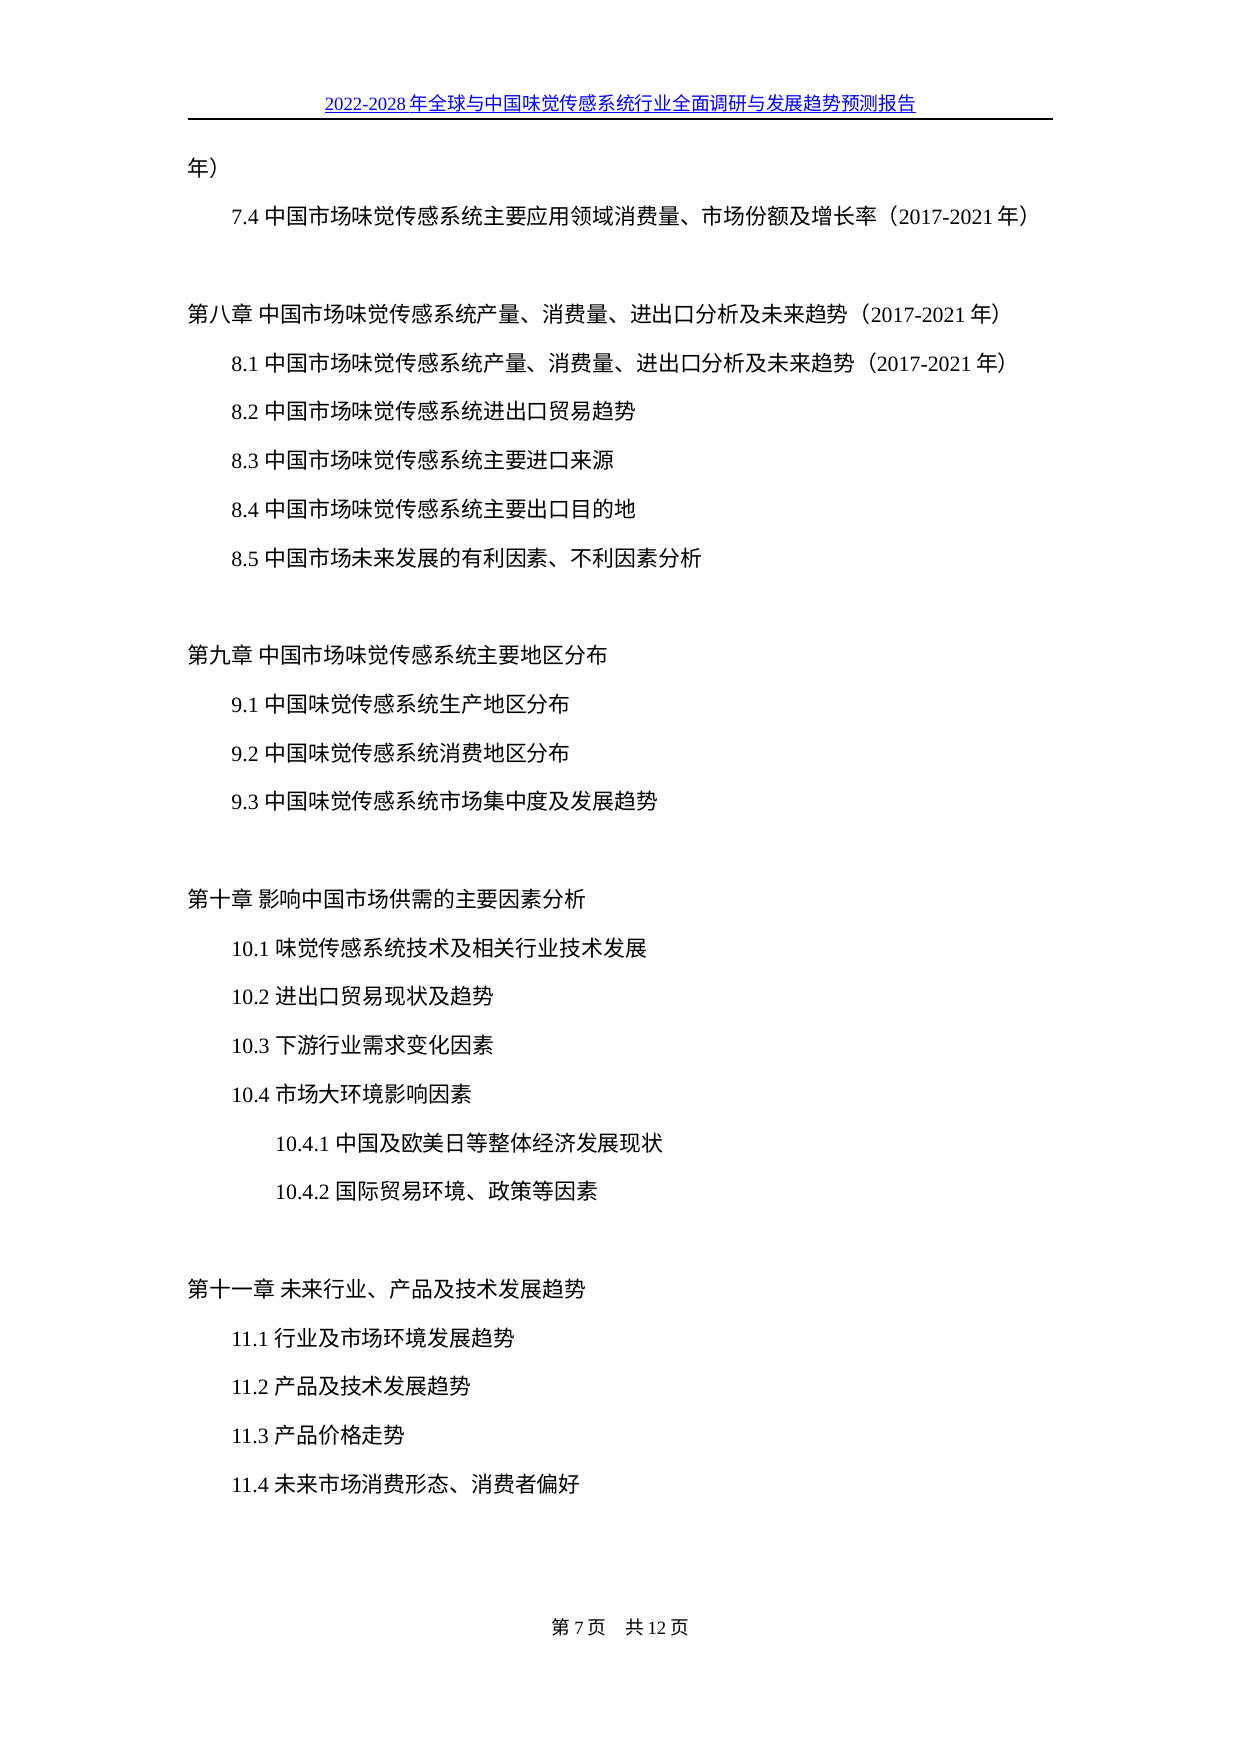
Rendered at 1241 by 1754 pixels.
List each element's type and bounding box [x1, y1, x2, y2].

text [187, 150, 1053, 1499]
